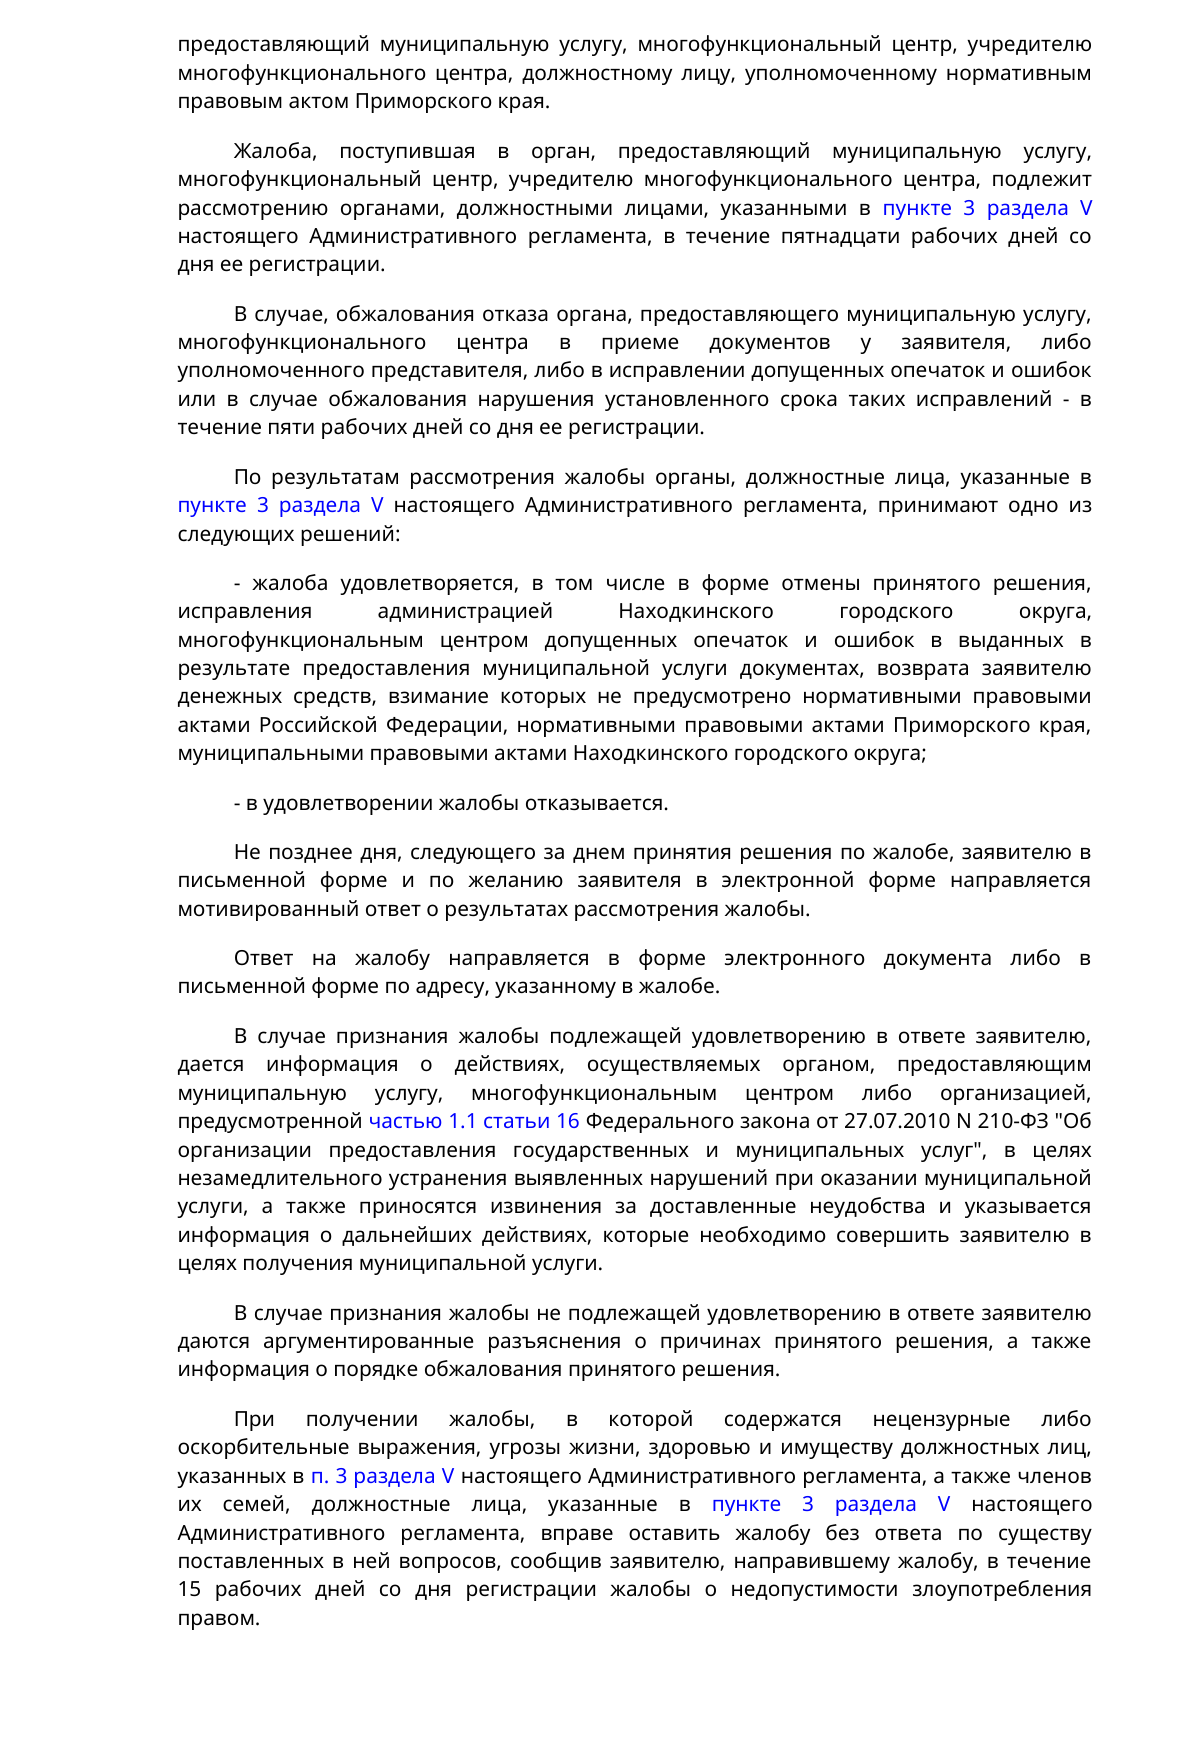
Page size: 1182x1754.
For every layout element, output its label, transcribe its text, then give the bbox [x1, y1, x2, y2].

text В случае, обжалования отказа органа, предоставляющего муниципальную услугу, многофункционального центра в приеме документов у заявителя, либо уполномоченного представителя, либо в исправлении допущенных опечаток и ошибок или в случае обжалования нарушения установленного срока таких исправлений - в течение пяти рабочих дней со дня ее регистрации. [177, 299, 1093, 441]
text Не позднее дня, следующего за днем принятия решения по жалобе, заявителю в письменной форме и по желанию заявителя в электронной форме направляется мотивированный ответ о результатах рассмотрения жалобы. [177, 837, 1093, 922]
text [177, 29, 1093, 115]
text По результатам рассмотрения жалобы органы, должностные лица, указанные в пункте 3 раздела V настоящего Административного регламента, принимают одно из следующих решений: [177, 462, 1093, 547]
text - жалоба удовлетворяется, в том числе в форме отмены принятого решения, исправления администрацией Находкинского городского округа, многофункциональным центром допущенных опечаток и ошибок в выданных в результате предоставления муниципальной услуги документах, возврата заявителю денежных средств, взимание которых не предусмотрено нормативными правовыми актами Российской Федерации, нормативными правовыми актами Приморского края, муниципальными правовыми актами Находкинского городского округа; [177, 568, 1093, 767]
text В случае признания жалобы подлежащей удовлетворению в ответе заявителю, дается информация о действиях, осуществляемых органом, предоставляющим муниципальную услугу, многофункциональным центром либо организацией, предусмотренной частью 1.1 статьи 16 Федерального закона от 27.07.2010 N 210-ФЗ "Об организации предоставления государственных и муниципальных услуг", в целях незамедлительного устранения выявленных нарушений при оказании муниципальной услуги, а также приносятся извинения за доставленные неудобства и указывается информация о дальнейших действиях, которые необходимо совершить заявителю в целях получения муниципальной услуги. [177, 1021, 1093, 1277]
text Ответ на жалобу направляется в форме электронного документа либо в письменной форме по адресу, указанному в жалобе. [177, 943, 1093, 1000]
text - в удовлетворении жалобы отказывается. [177, 788, 1093, 816]
text Жалоба, поступившая в орган, предоставляющий муниципальную услугу, многофункциональный центр, учредителю многофункционального центра, подлежит рассмотрению органами, должностными лицами, указанными в пункте 3 раздела V настоящего Административного регламента, в течение пятнадцати рабочих дней со дня ее регистрации. [177, 136, 1093, 278]
text При получении жалобы, в которой содержатся нецензурные либо оскорбительные выражения, угрозы жизни, здоровью и имуществу должностных лиц, указанных в п. 3 раздела V настоящего Административного регламента, а также членов их семей, должностные лица, указанные в пункте 3 раздела V настоящего Административного регламента, вправе оставить жалобу без ответа по существу поставленных в ней вопросов, сообщив заявителю, направившему жалобу, в течение 15 рабочих дней со дня регистрации жалобы о недопустимости злоупотребления правом. [177, 1404, 1093, 1631]
text В случае признания жалобы не подлежащей удовлетворению в ответе заявителю даются аргументированные разъяснения о причинах принятого решения, а также информация о порядке обжалования принятого решения. [177, 1298, 1093, 1383]
